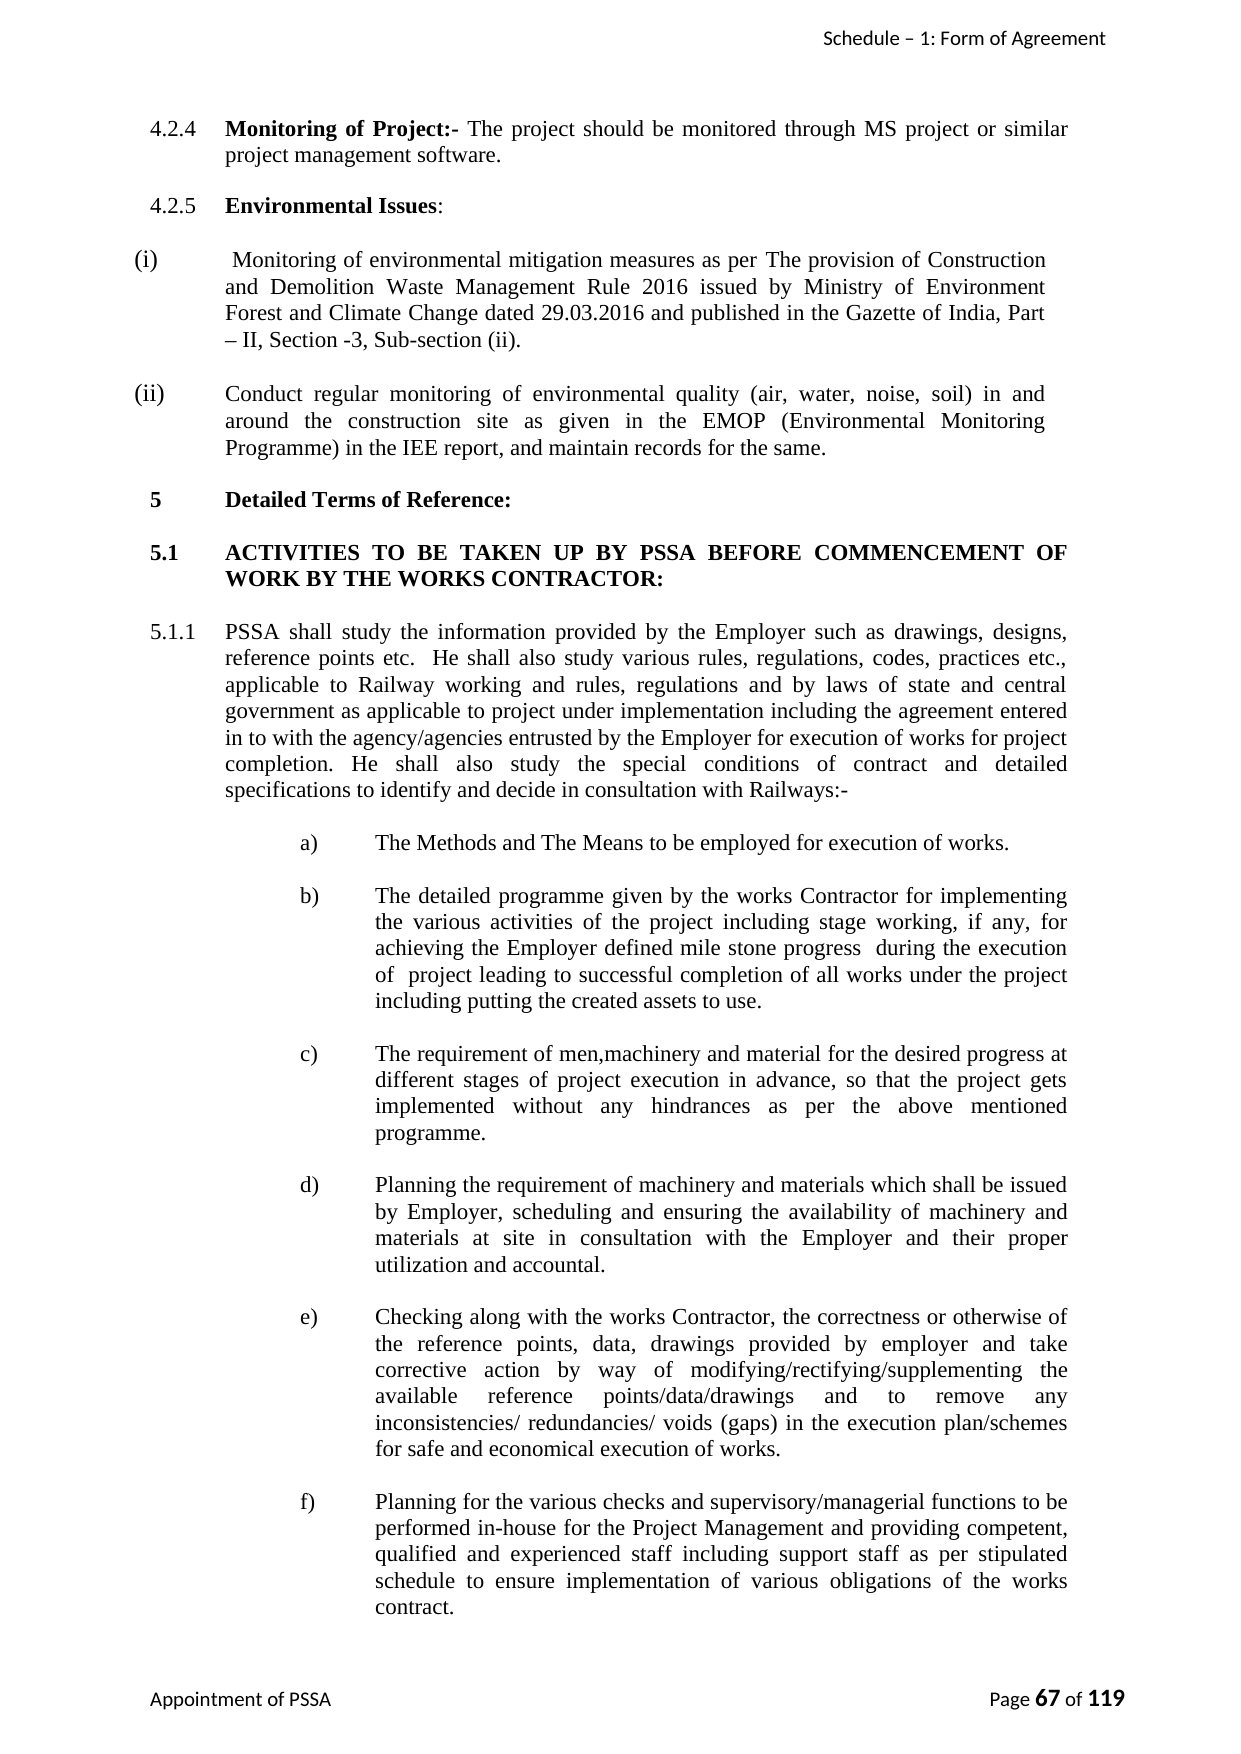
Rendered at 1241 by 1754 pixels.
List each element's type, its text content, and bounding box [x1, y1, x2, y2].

text 5.1 ACTIVITIES TO BE TAKEN UP BY PSSA BEFORE COMMENCEMENT OF WORK BY THE WORKS CONTRACTOR: [150, 539, 1069, 592]
text 4.2.5 Environmental Issues: [150, 192, 1069, 218]
list Conduct regular monitoring of environmental quality (air, water, noise, soil) in and around the construction site as given in the EMOP (Environmental Monitoring Programme) in the IEE report, and maintain records for the same. [134, 378, 1046, 460]
text 5.1.1 PSSA shall study the information provided by the Employer such as drawings, designs, reference points etc. He shall also study various rules, regulations, codes, practices etc., applicable to Railway working and rules, regulations and by laws of state and central government as applicable to project under implementation including the agreement entered in to with the agency/agencies entrusted by the Employer for execution of works for project completion. He shall also study the special conditions of contract and detailed specifications to identify and decide in consultation with Railways:- [150, 618, 1069, 803]
list The detailed programme given by the works Contractor for implementing the various activities of the project including stage working, if any, for achieving the Employer defined mile stone progress during the execution of project leading to successful completion of all works under the project including putting the created assets to use. [300, 882, 1069, 1013]
list Checking along with the works Contractor, the correctness or otherwise of the reference points, data, drawings provided by employer and take corrective action by way of modifying/rectifying/supplementing the available reference points/data/drawings and to remove any inconsistencies/ redundancies/ voids (gaps) in the execution plan/schemes for safe and economical execution of works. [300, 1303, 1069, 1461]
list Monitoring of environmental mitigation measures as per The provision of Construction and Demolition Waste Management Rule 2016 issued by Ministry of Environment Forest and Climate Change dated 29.03.2016 and published in the Gazette of India, Part – II, Section -3, Sub-section (ii). [134, 244, 1046, 352]
list The requirement of men,machinery and material for the desired progress at different stages of project execution in advance, so that the project gets implemented without any hindrances as per the above mentioned programme. [300, 1040, 1069, 1145]
list Planning for the various checks and supervisory/managerial functions to be performed in-house for the Project Management and providing competent, qualified and experienced staff including support staff as per stipulated schedule to ensure implementation of various obligations of the works contract. [300, 1488, 1069, 1619]
text 4.2.4 Monitoring of Project:- The project should be monitored through MS project or similar project management software. [150, 115, 1069, 168]
list Planning the requirement of machinery and materials which shall be issued by Employer, scheduling and ensuring the availability of machinery and materials at site in consultation with the Employer and their proper utilization and accountal. [300, 1172, 1069, 1277]
list The Methods and The Means to be employed for execution of works. [300, 829, 1069, 855]
text 5 Detailed Terms of Reference: [150, 486, 1106, 513]
